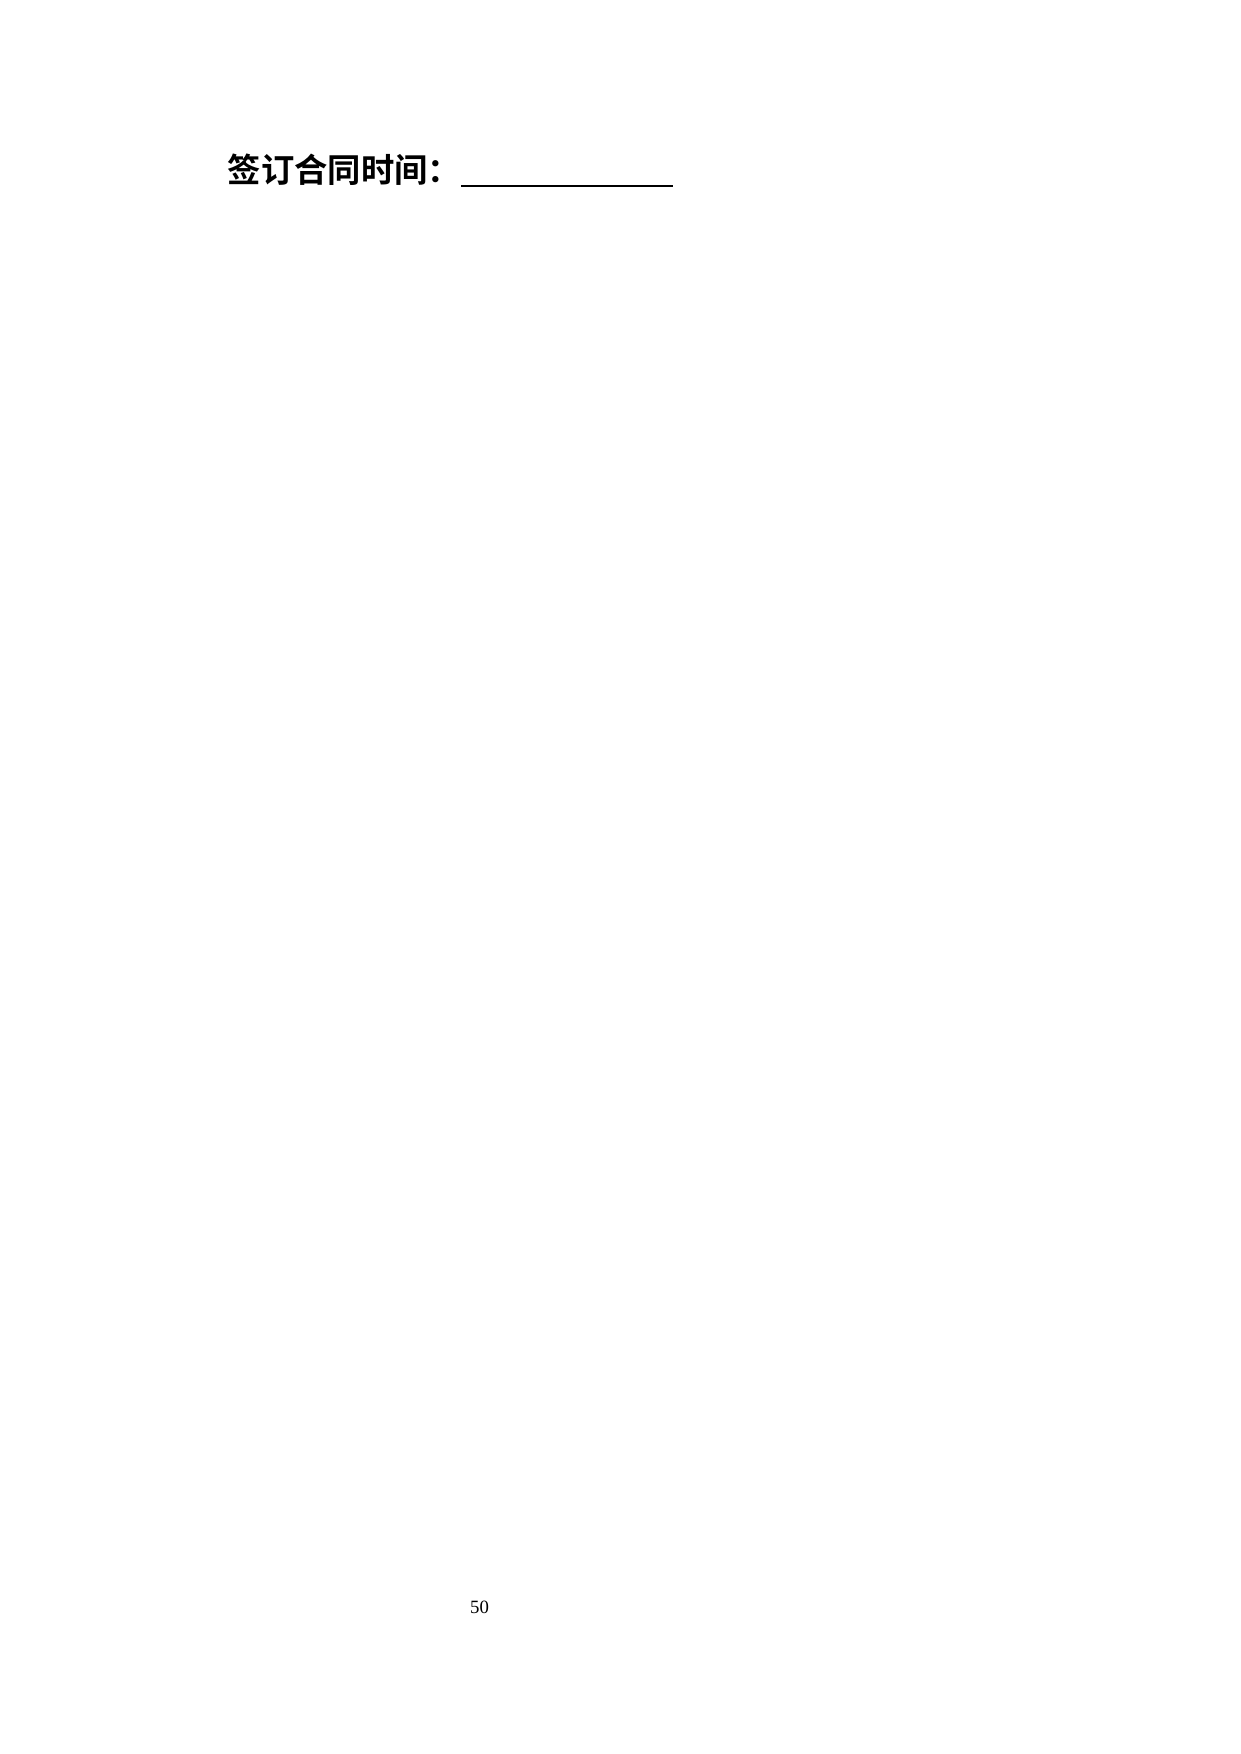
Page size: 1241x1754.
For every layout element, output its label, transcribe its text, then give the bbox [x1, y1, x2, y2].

text 签订合同时间： [227, 133, 1122, 202]
